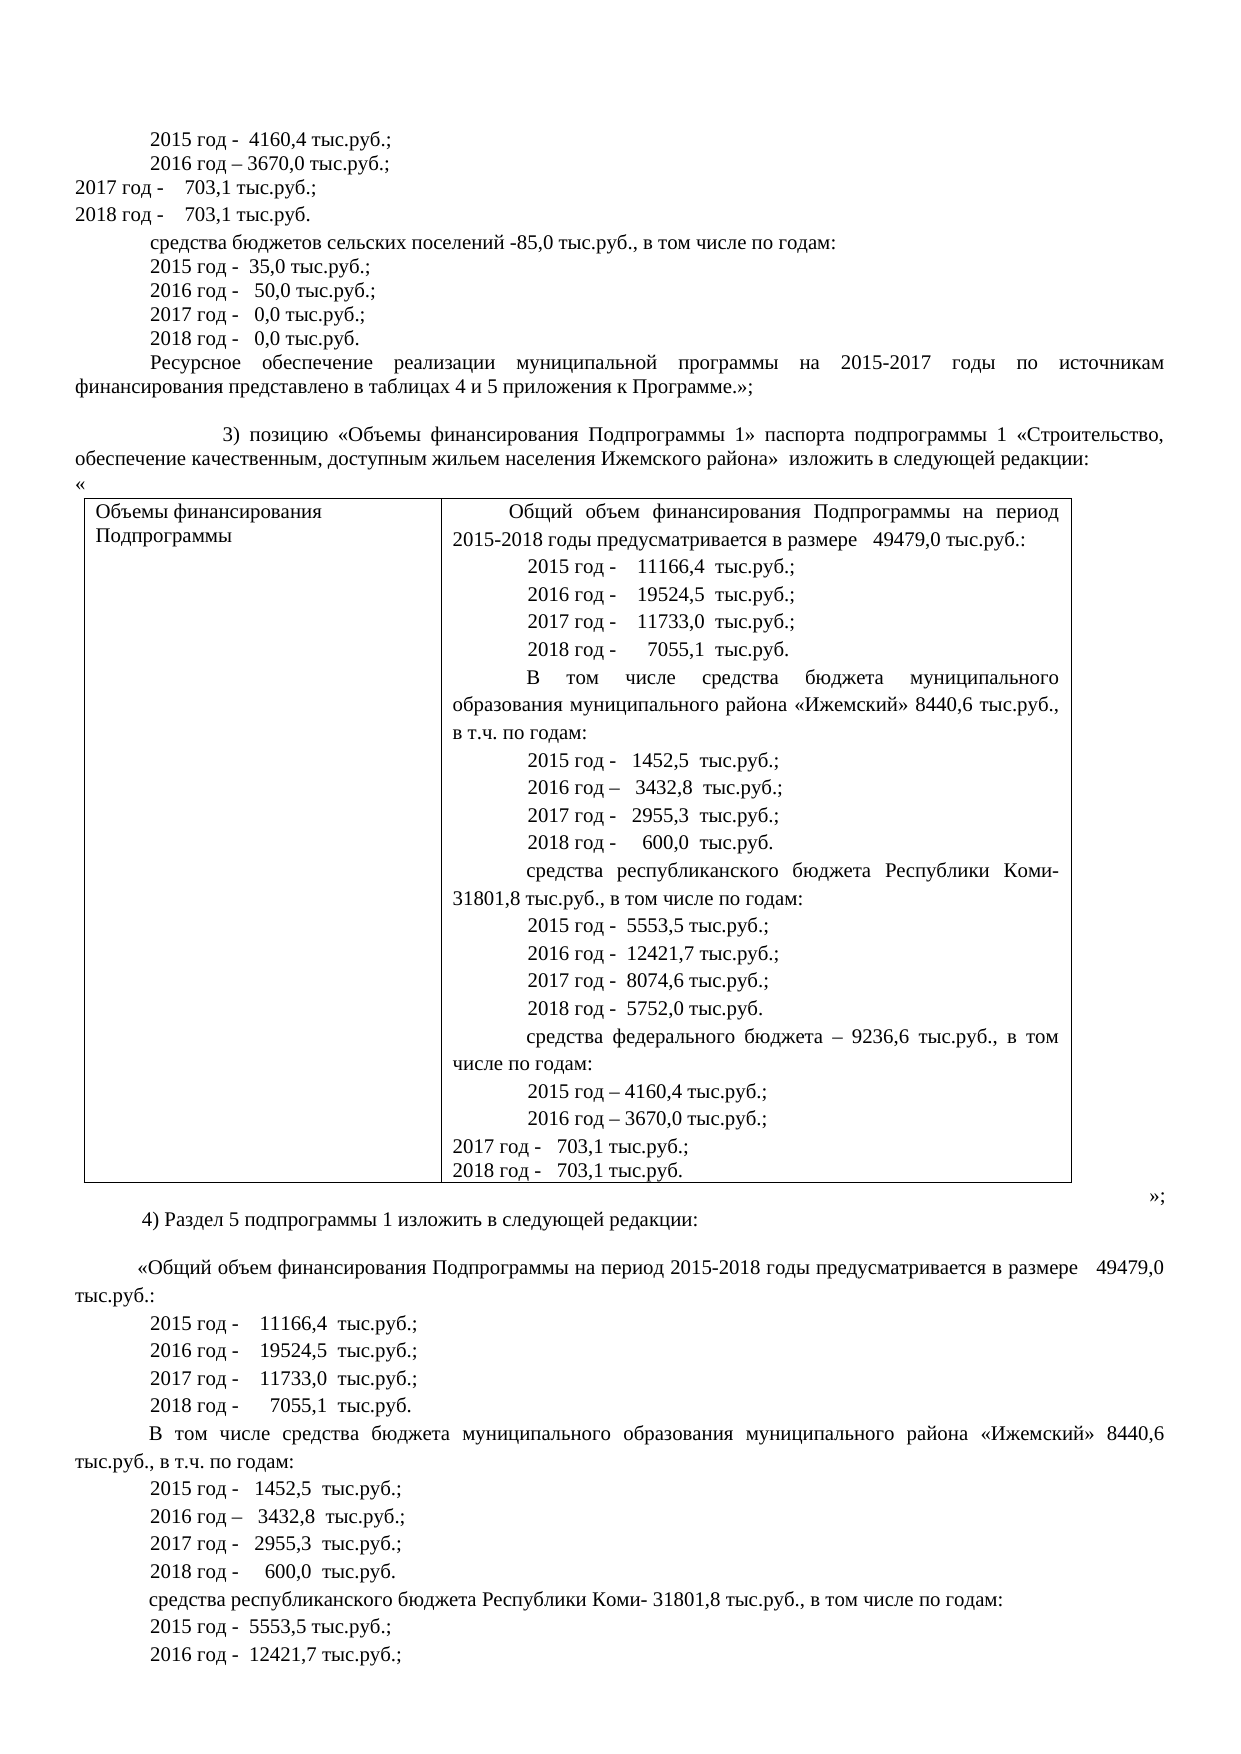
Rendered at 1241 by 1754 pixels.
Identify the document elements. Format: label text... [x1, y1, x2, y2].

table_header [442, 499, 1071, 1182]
text 2018 год - 0,0 тыс.руб. [75, 326, 1165, 350]
text 2015 год - 5553,5 тыс.руб.; [75, 1614, 1165, 1638]
text средства республиканского бюджета Республики Коми- 31801,8 тыс.руб., в том числе по годам: [75, 1587, 1165, 1611]
text 2016 год – 3432,8 тыс.руб.; [75, 1504, 1165, 1528]
text 2018 год - 600,0 тыс.руб. [75, 1559, 1165, 1583]
text «Общий объем финансирования Подпрограммы на период 2015-2018 годы предусматривается в размере 49479,0 тыс.руб.: [75, 1255, 1165, 1307]
text « [75, 470, 1165, 494]
text 2018 год - 703,1 тыс.руб. [75, 202, 1165, 226]
text 3) позицию «Объемы финансирования Подпрограммы 1» паспорта подпрограммы 1 «Строительство, обеспечение качественным, доступным жильем населения Ижемского района» изложить в следующей редакции: [75, 422, 1165, 470]
text Ресурсное обеспечение реализации муниципальной программы на 2015-2017 годы по источникам финансирования представлено в таблицах 4 и 5 приложения к Программе.»; [75, 350, 1165, 398]
text 2015 год - 4160,4 тыс.руб.; [75, 126, 1165, 151]
text 2016 год - 50,0 тыс.руб.; [75, 278, 1165, 302]
text средства бюджетов сельских поселений -85,0 тыс.руб., в том числе по годам: [75, 230, 1165, 254]
text 2016 год - 12421,7 тыс.руб.; [75, 1642, 1165, 1666]
text 2017 год - 11733,0 тыс.руб.; [75, 1366, 1165, 1390]
text 2016 год - 19524,5 тыс.руб.; [75, 1338, 1165, 1362]
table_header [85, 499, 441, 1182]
text 2017 год - 703,1 тыс.руб.; [75, 174, 1165, 199]
text 2018 год - 7055,1 тыс.руб. [75, 1393, 1165, 1417]
text В том числе средства бюджета муниципального образования муниципального района «Ижемский» 8440,6 тыс.руб., в т.ч. по годам: [75, 1421, 1165, 1473]
text 2015 год - 1452,5 тыс.руб.; [75, 1476, 1165, 1500]
text »; [75, 1183, 1165, 1207]
text 2017 год - 0,0 тыс.руб.; [75, 302, 1165, 326]
text 2016 год – 3670,0 тыс.руб.; [75, 151, 1165, 174]
text 2015 год - 35,0 тыс.руб.; [75, 254, 1165, 278]
text 2015 год - 11166,4 тыс.руб.; [75, 1311, 1165, 1334]
text 4) Раздел 5 подпрограммы 1 изложить в следующей редакции: [75, 1207, 1165, 1231]
text 2017 год - 2955,3 тыс.руб.; [75, 1531, 1165, 1555]
